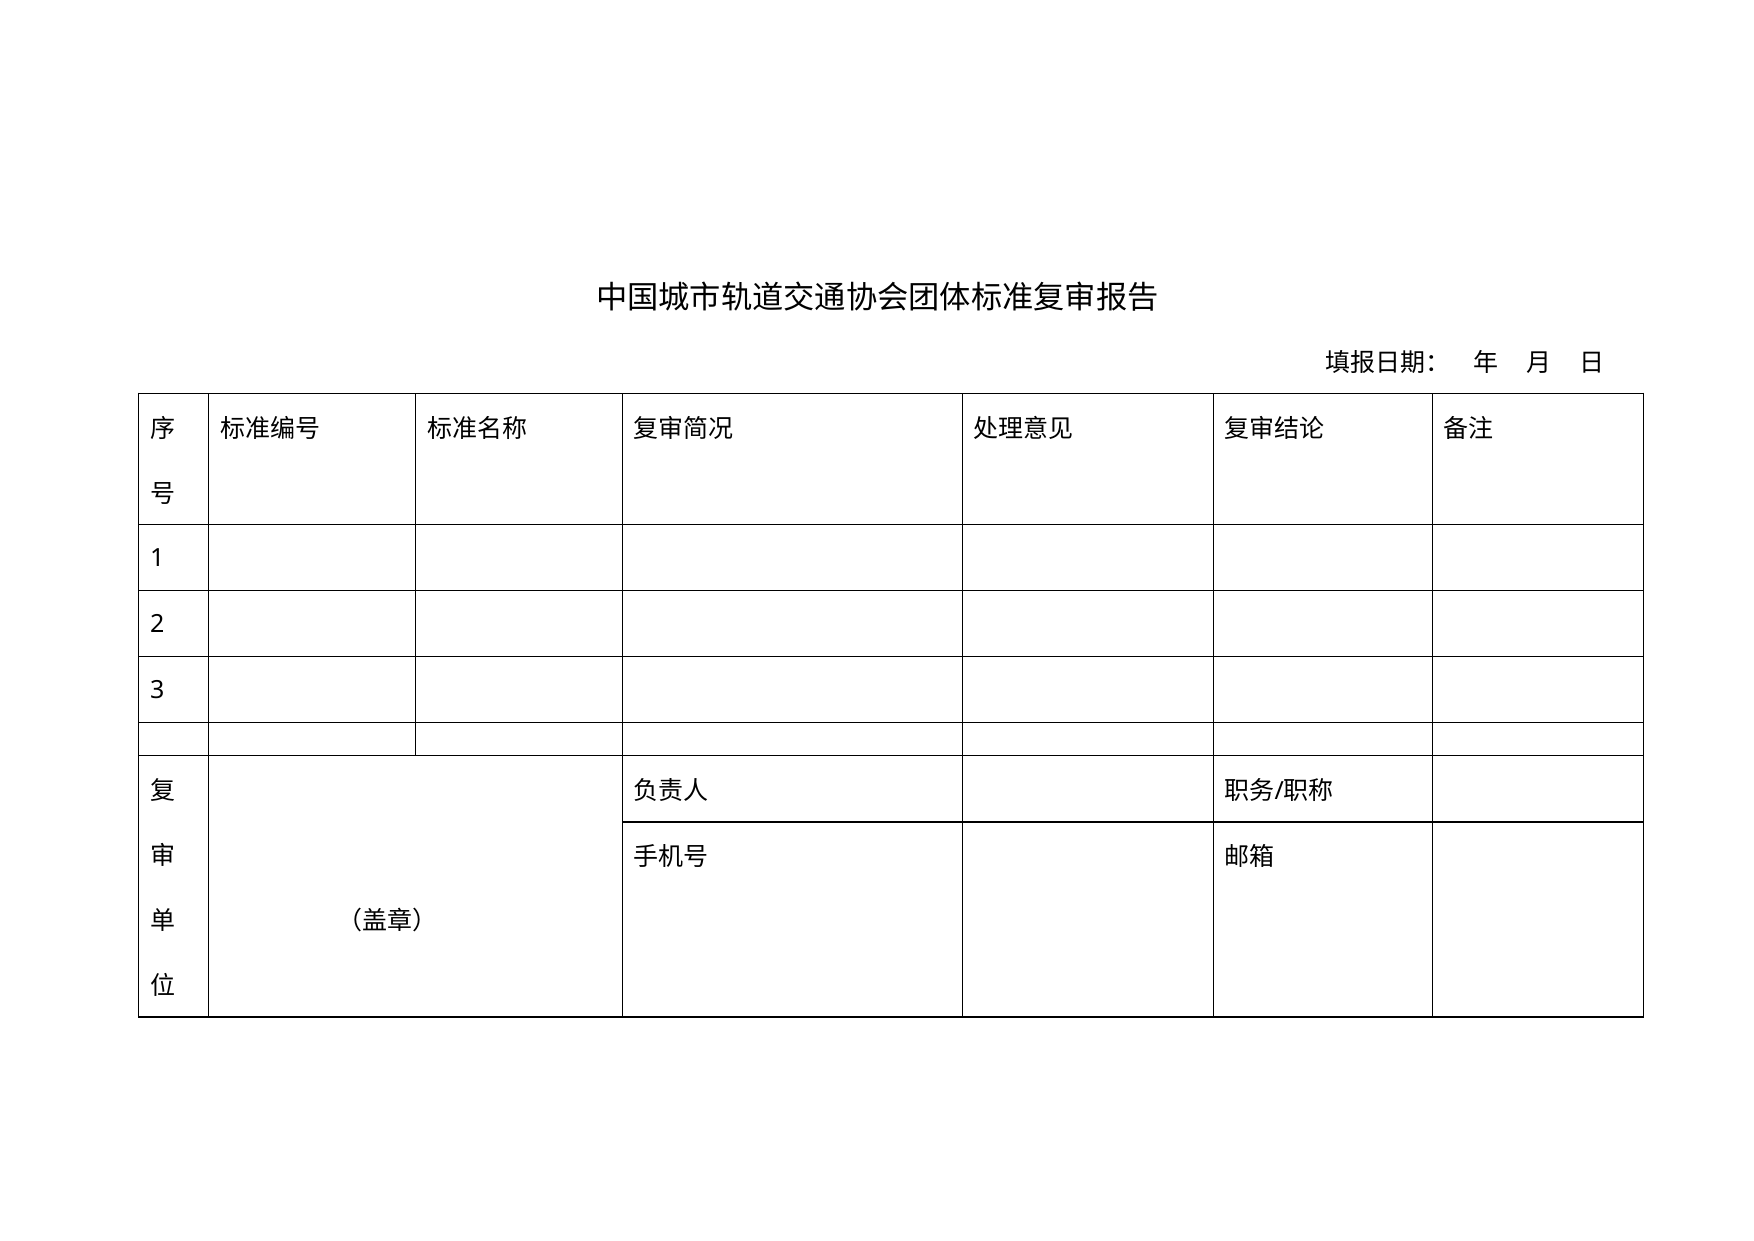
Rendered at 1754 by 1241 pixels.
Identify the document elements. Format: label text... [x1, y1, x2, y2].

table_cell [1214, 723, 1432, 755]
table_header 标准编号 [209, 394, 415, 524]
table_cell [209, 657, 415, 722]
table_cell [963, 756, 1213, 821]
table_header 复审简况 [623, 394, 962, 524]
table_cell [623, 657, 962, 722]
table_header 备注 [1433, 394, 1643, 524]
table_header 复审结论 [1214, 394, 1432, 524]
table_cell [963, 723, 1213, 755]
table_cell [416, 591, 622, 656]
table_cell [963, 591, 1213, 656]
table_cell [416, 723, 622, 755]
text 填报日期： 年 月 日 [150, 328, 1604, 393]
table_cell 1 [139, 525, 208, 590]
table_cell [963, 525, 1213, 590]
table_cell [416, 525, 622, 590]
table_cell [1433, 591, 1643, 656]
table_cell [1214, 657, 1432, 722]
table_cell [416, 657, 622, 722]
table_cell [963, 823, 1213, 1016]
table_cell [1433, 723, 1643, 755]
table_cell [1433, 823, 1643, 1016]
table_cell [209, 723, 415, 755]
table_cell [963, 657, 1213, 722]
table_cell （盖章） [209, 756, 622, 1016]
table_cell [209, 591, 415, 656]
text 中国城市轨道交通协会团体标准复审报告 [150, 263, 1604, 328]
table_cell [139, 723, 208, 755]
table_cell 邮箱 [1214, 823, 1432, 1016]
table_cell [623, 723, 962, 755]
table_cell [1433, 657, 1643, 722]
table_cell [1214, 591, 1432, 656]
table_cell [623, 591, 962, 656]
table_cell [1433, 756, 1643, 821]
table_header 标准名称 [416, 394, 622, 524]
table_cell [1214, 525, 1432, 590]
table_cell [1433, 525, 1643, 590]
table_cell 负责人 [623, 756, 962, 821]
table_header 处理意见 [963, 394, 1213, 524]
table_cell 3 [139, 657, 208, 722]
table_cell 2 [139, 591, 208, 656]
table_cell 职务/职称 [1214, 756, 1432, 821]
table_cell 复审单位 [139, 756, 208, 1016]
table_cell [623, 525, 962, 590]
table_cell 手机号 [623, 823, 962, 1016]
table_cell [209, 525, 415, 590]
table_header 序号 [139, 394, 208, 524]
